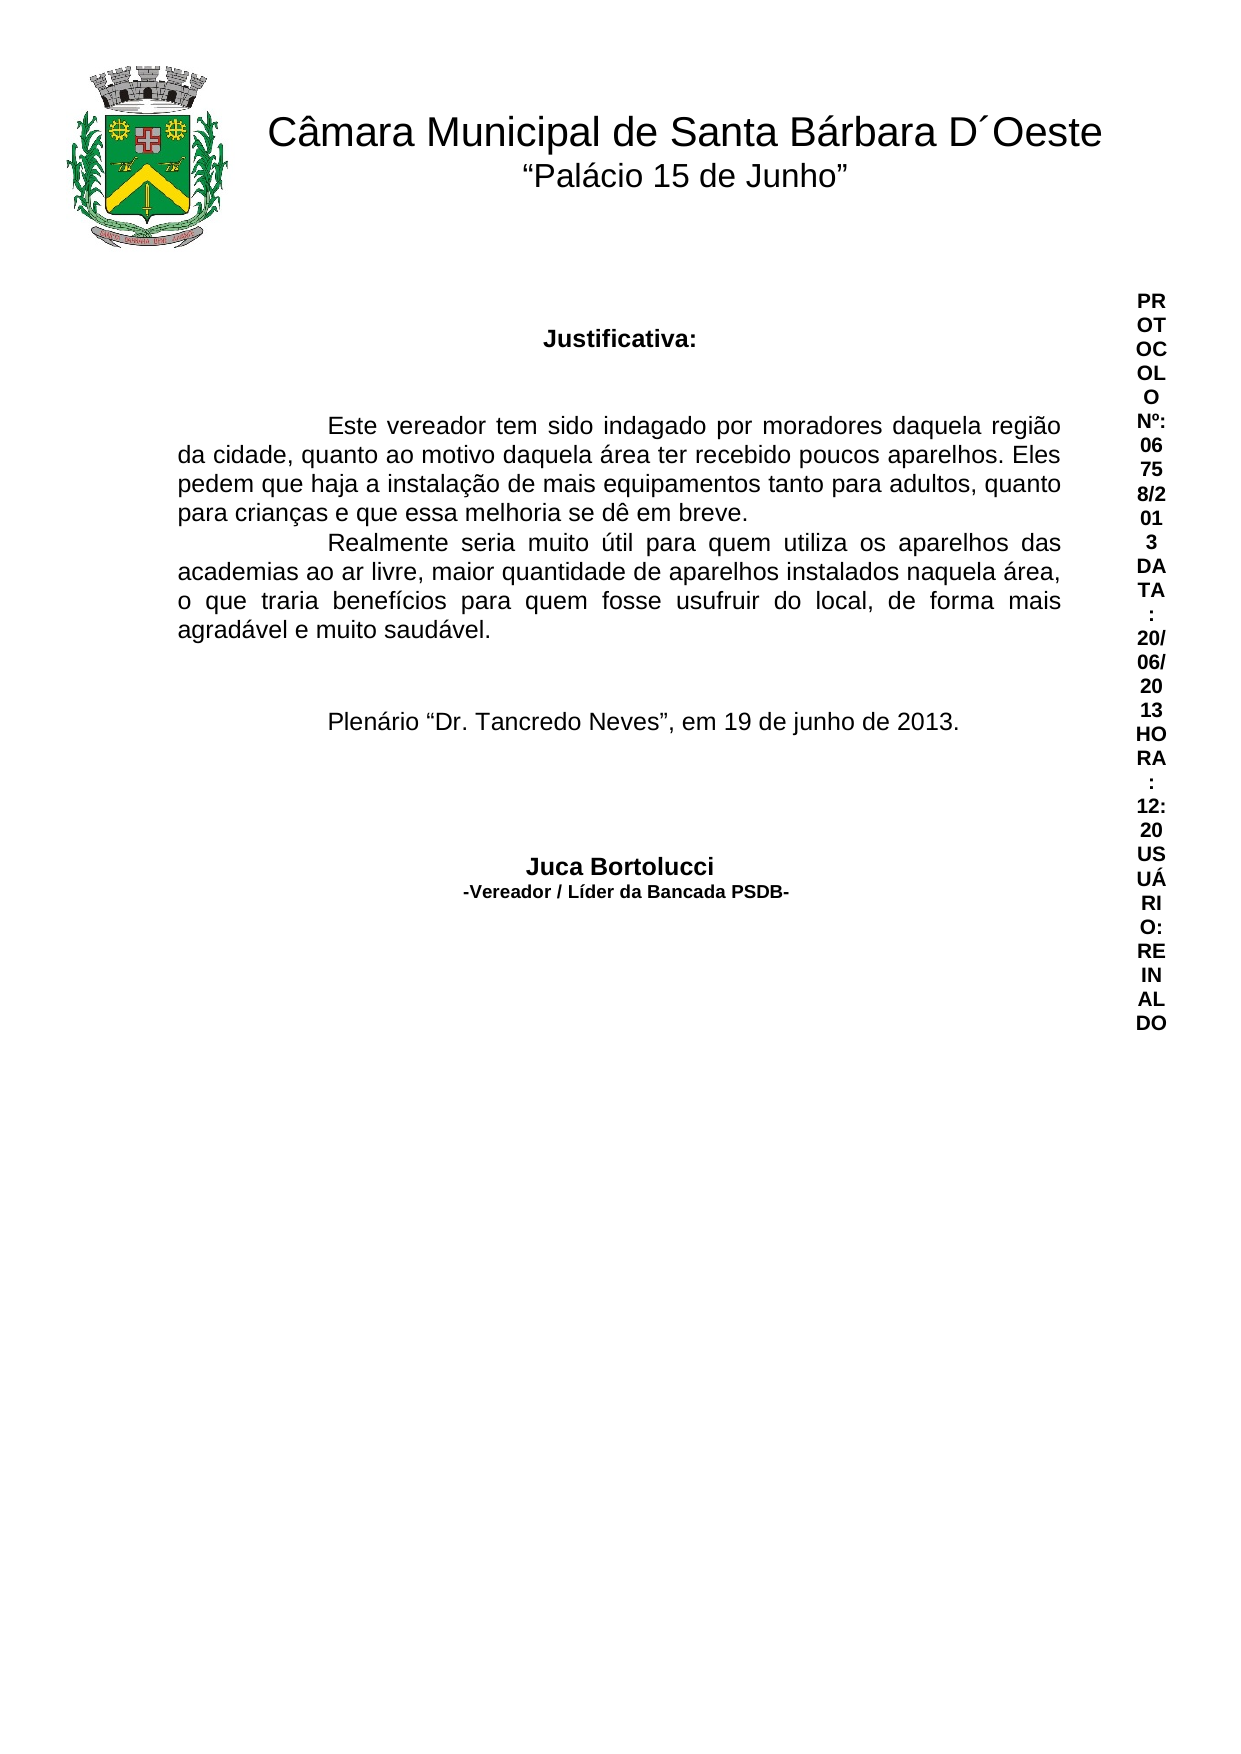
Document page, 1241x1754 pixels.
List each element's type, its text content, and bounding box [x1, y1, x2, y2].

text Realmente seria muito útil para quem utiliza os aparelhos das academias ao ar livre, maior quantidade de aparelhos instalados naquela área, o que traria benefícios para quem fosse usufruir do local, de forma mais agradável e muito saudável. [177, 527, 1063, 644]
text -Vereador / Líder da Bancada PSDB- [177, 881, 1063, 903]
text Plenário “Dr. Tancredo Neves”, em 19 de junho de 2013. [177, 707, 1063, 736]
text Justificativa: [177, 324, 1063, 353]
text Juca Bortolucci [177, 852, 1063, 881]
picture [66, 66, 235, 255]
text Este vereador tem sido indagado por moradores daquela região da cidade, quanto ao motivo daquela área ter recebido poucos aparelhos. Eles pedem que haja a instalação de mais equipamentos tanto para adultos, quanto para crianças e que essa melhoria se dê em breve. [177, 411, 1063, 527]
